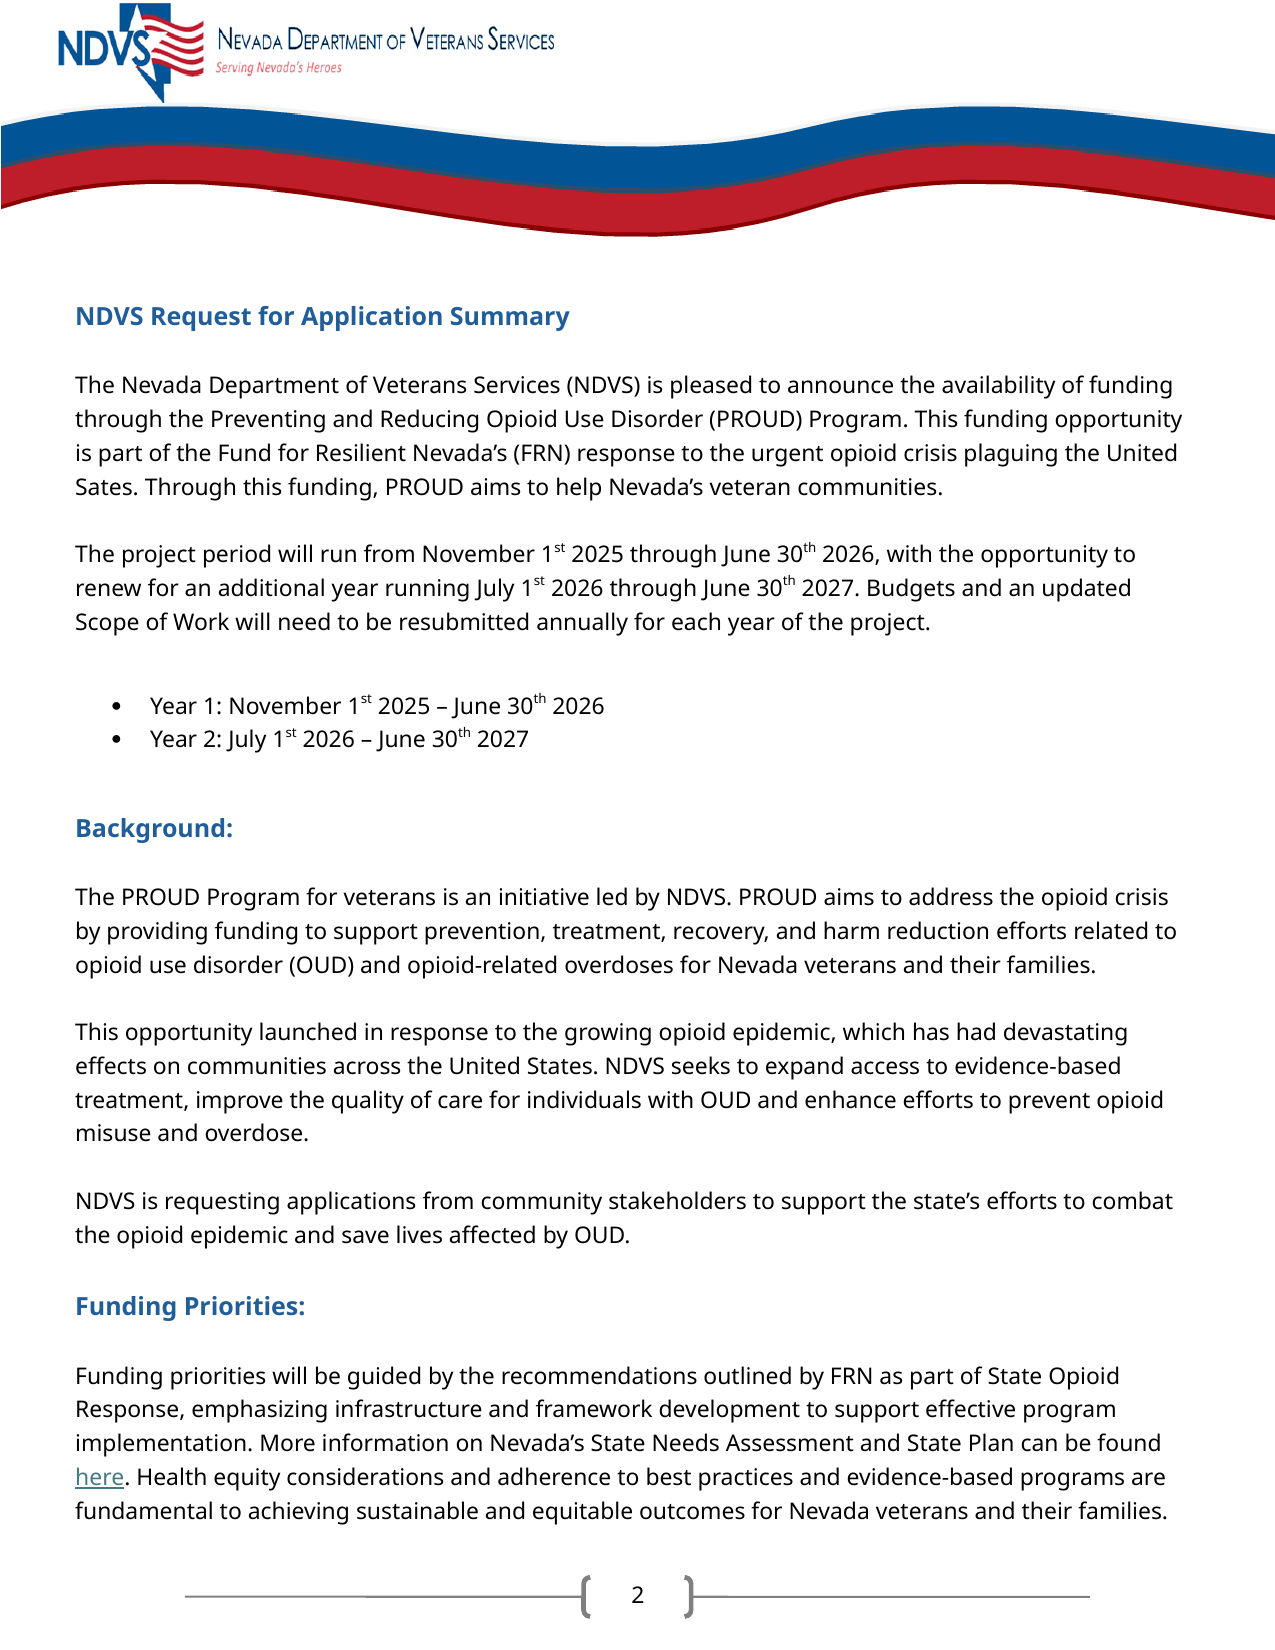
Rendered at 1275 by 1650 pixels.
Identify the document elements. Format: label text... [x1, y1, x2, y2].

list Year 2: July 1st 2026 – June 30th 2027 [112, 723, 1200, 754]
text This opportunity launched in response to the growing opioid epidemic, which has had devastating effects on communities across the United States. NDVS seeks to expand access to evidence-based treatment, improve the quality of care for individuals with OUD and enhance efforts to prevent opioid misuse and overdose. [75, 1016, 1200, 1148]
picture [1, 1, 1275, 243]
text Background: [75, 811, 1200, 844]
text NDVS is requesting applications from community stakeholders to support the state’s efforts to combat the opioid epidemic and save lives affected by OUD. [75, 1185, 1200, 1250]
text Funding Priorities: [75, 1289, 1200, 1323]
text The Nevada Department of Veterans Services (NDVS) is pleased to announce the availability of funding through the Preventing and Reducing Opioid Use Disorder (PROUD) Program. This funding opportunity is part of the Fund for Resilient Nevada’s (FRN) response to the urgent opioid crisis plaguing the United Sates. Through this funding, PROUD aims to help Nevada’s veteran communities. [75, 369, 1200, 502]
text NDVS Request for Application Summary [75, 299, 1200, 333]
list Year 1: November 1st 2025 – June 30th 2026 [112, 689, 1200, 721]
text The project period will run from November 1st 2025 through June 30th 2026, with the opportunity to renew for an additional year running July 1st 2026 through June 30th 2027. Budgets and an updated Scope of Work will need to be resubmitted annually for each year of the project. [75, 538, 1200, 637]
text Funding priorities will be guided by the recommendations outlined by FRN as part of State Opioid Response, emphasizing infrastructure and framework development to support effective program implementation. More information on Nevada’s State Needs Assessment and State Plan can be found here. Health equity considerations and adherence to best practices and evidence-based programs are fundamental to achieving sustainable and equitable outcomes for Nevada veterans and their families. [75, 1359, 1200, 1526]
text The PROUD Program for veterans is an initiative led by NDVS. PROUD aims to address the opioid crisis by providing funding to support prevention, treatment, recovery, and harm reduction efforts related to opioid use disorder (OUD) and opioid-related overdoses for Nevada veterans and their families. [75, 881, 1200, 980]
